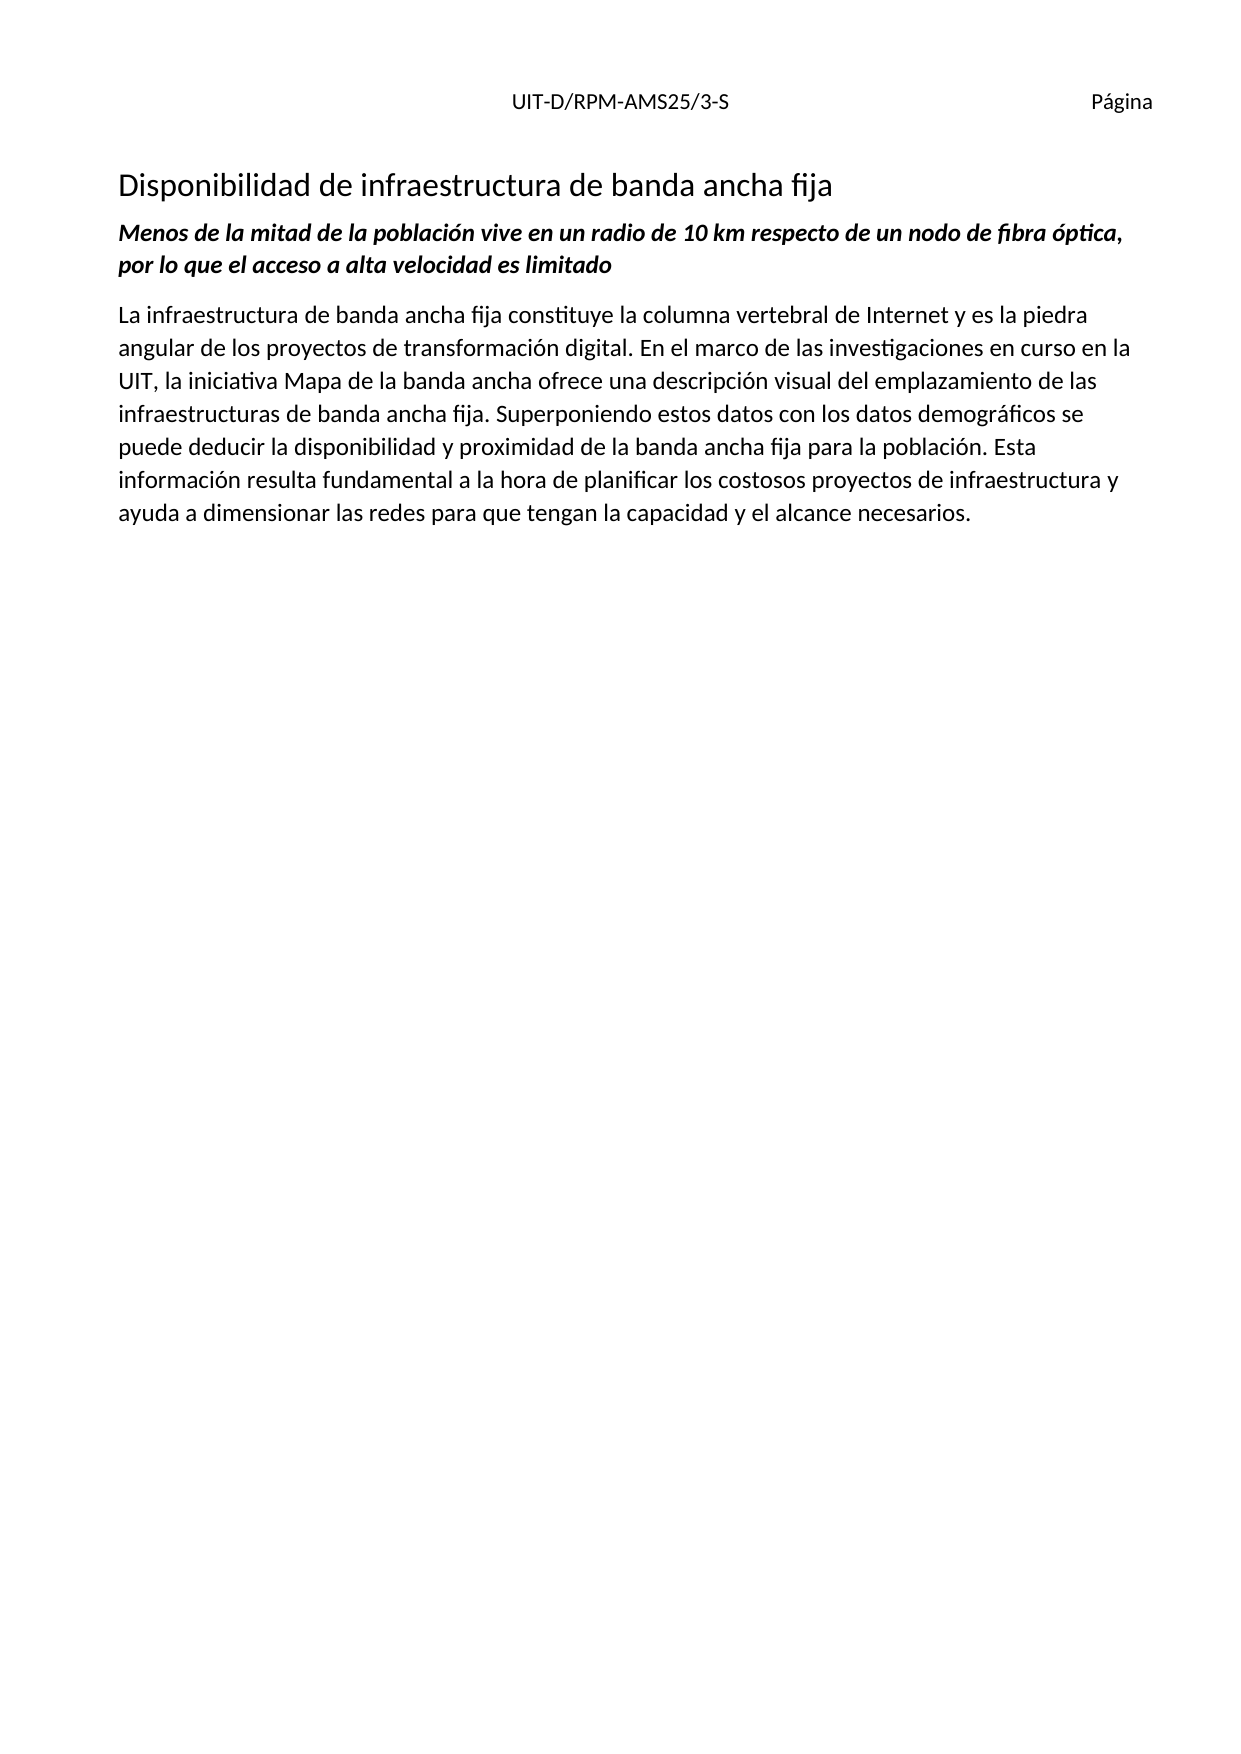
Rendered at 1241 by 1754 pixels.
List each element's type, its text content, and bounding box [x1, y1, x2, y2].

text Disponibilidad de infraestructura de banda ancha fija [118, 164, 1137, 205]
text Menos de la mitad de la población vive en un radio de 10 km respecto de un nodo de fibra óptica, por lo que el acceso a alta velocidad es limitado [118, 217, 1137, 280]
text La infraestructura de banda ancha fija constituye la columna vertebral de Internet y es la piedra angular de los proyectos de transformación digital. En el marco de las investigaciones en curso en la UIT, la iniciativa Mapa de la banda ancha ofrece una descripción visual del emplazamiento de las infraestructuras de banda ancha fija. Superponiendo estos datos con los datos demográficos se puede deducir la disponibilidad y proximidad de la banda ancha fija para la población. Esta información resulta fundamental a la hora de planificar los costosos proyectos de infraestructura y ayuda a dimensionar las redes para que tengan la capacidad y el alcance necesarios. [118, 299, 1137, 527]
